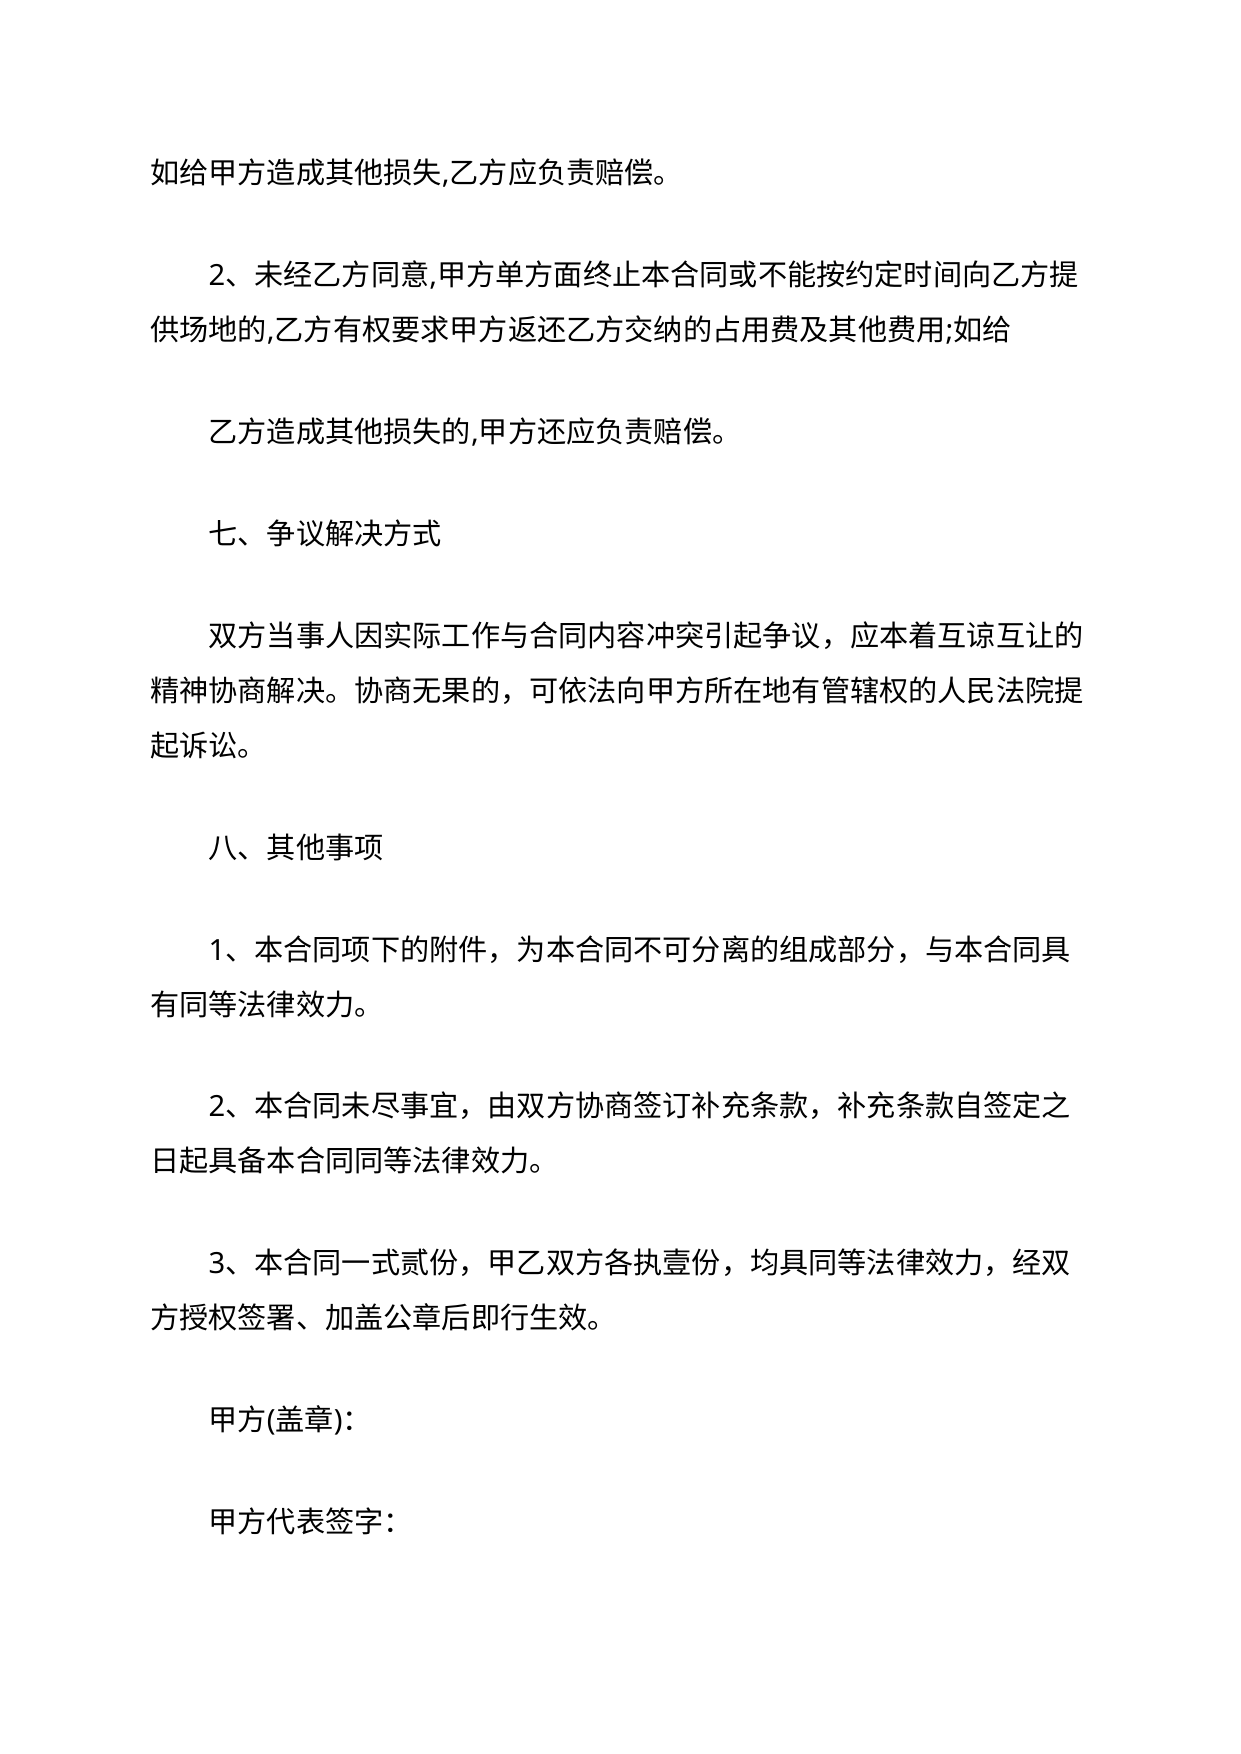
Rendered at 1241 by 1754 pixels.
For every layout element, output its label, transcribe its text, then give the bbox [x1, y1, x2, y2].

text 八、其他事项 [150, 824, 1090, 867]
text 甲方代表签字： [150, 1498, 1090, 1541]
text 乙方造成其他损失的,甲方还应负责赔偿。 [150, 409, 1090, 451]
text 双方当事人因实际工作与合同内容冲突引起争议，应本着互谅互让的精神协商解决。协商无果的，可依法向甲方所在地有管辖权的人民法院提起诉讼。 [150, 613, 1090, 765]
text 2、未经乙方同意,甲方单方面终止本合同或不能按约定时间向乙方提供场地的,乙方有权要求甲方返还乙方交纳的占用费及其他费用;如给 [150, 252, 1090, 349]
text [150, 150, 1090, 192]
text 甲方(盖章)： [150, 1396, 1090, 1439]
text 2、本合同未尽事宜，由双方协商签订补充条款，补充条款自签定之日起具备本合同同等法律效力。 [150, 1083, 1090, 1180]
text 1、本合同项下的附件，为本合同不可分离的组成部分，与本合同具有同等法律效力。 [150, 926, 1090, 1023]
text 七、争议解决方式 [150, 511, 1090, 553]
text 3、本合同一式贰份，甲乙双方各执壹份，均具同等法律效力，经双方授权签署、加盖公章后即行生效。 [150, 1239, 1090, 1337]
